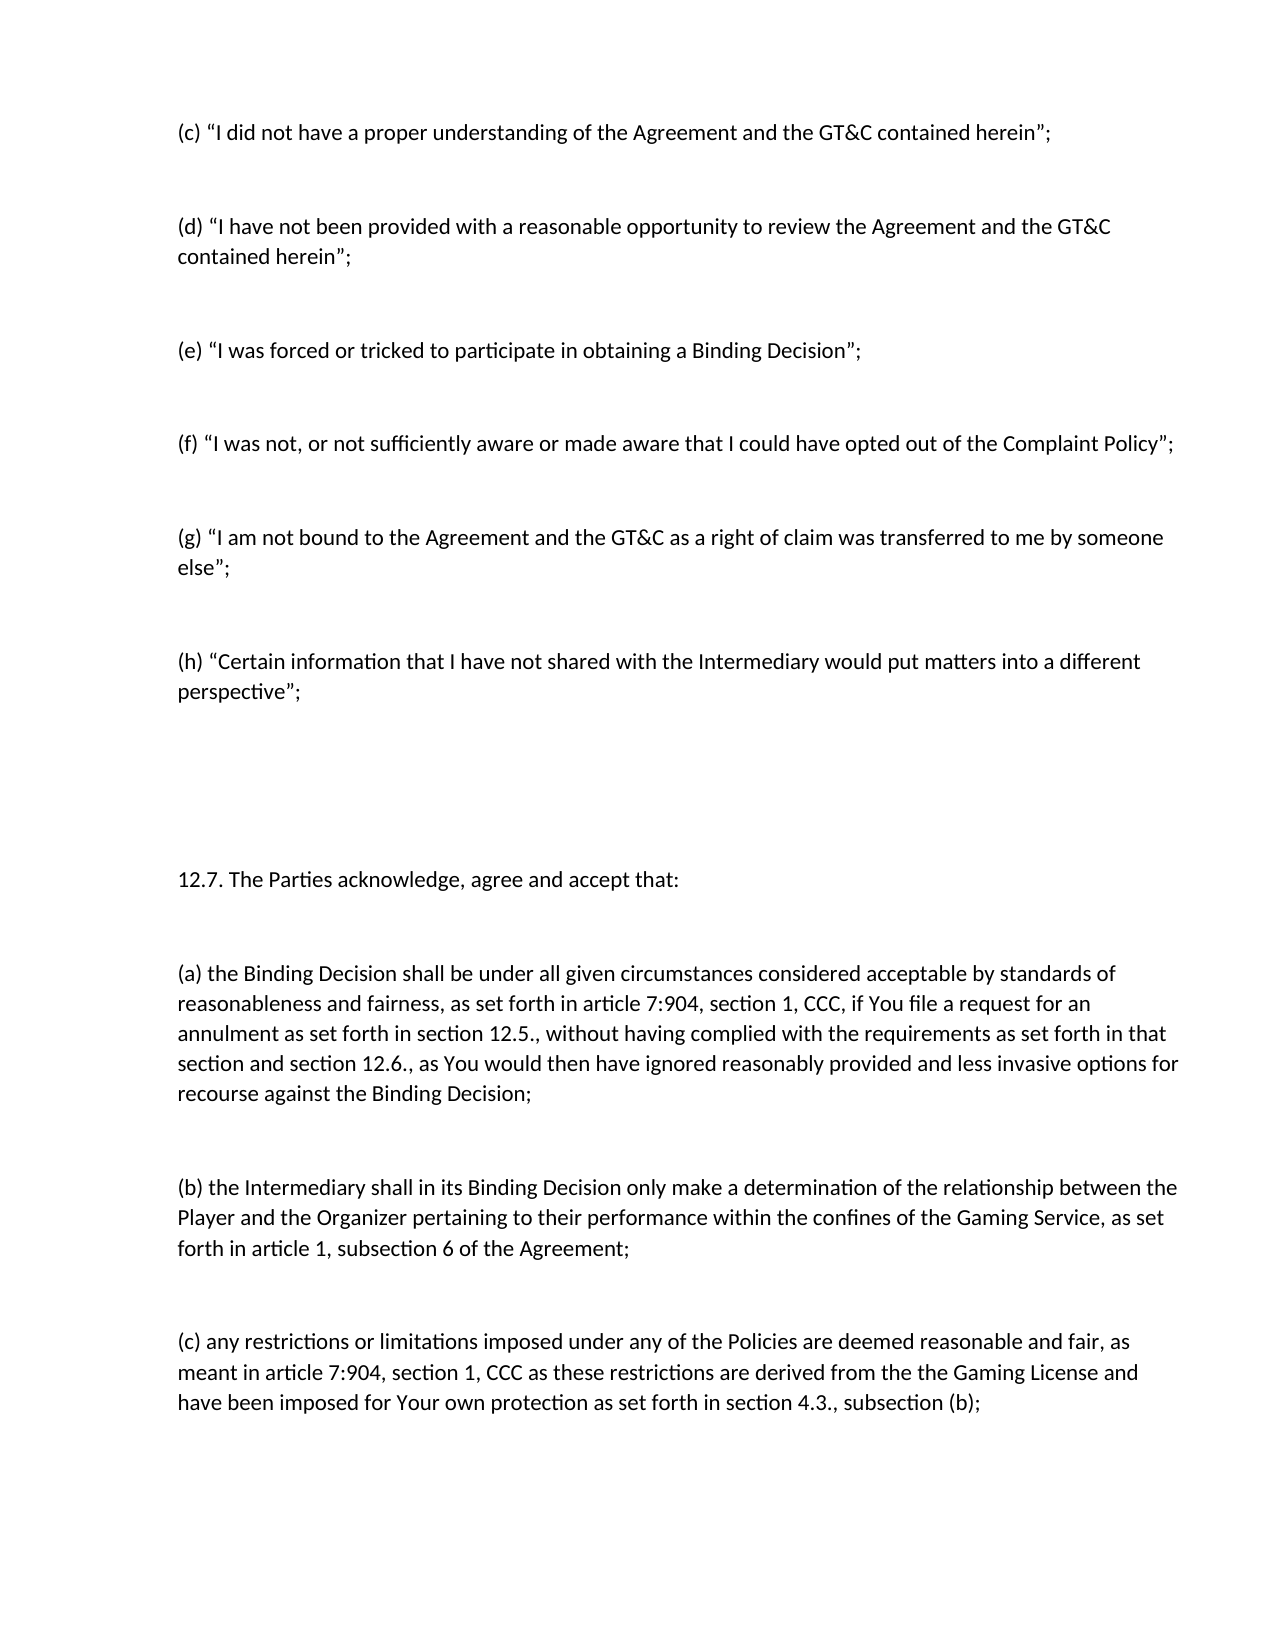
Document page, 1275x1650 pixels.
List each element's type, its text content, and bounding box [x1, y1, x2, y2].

text 12.7. The Parties acknowledge, agree and accept that: [177, 865, 1186, 893]
text (d) “I have not been provided with a reasonable opportunity to review the Agreement and the GT&C contained herein”; [177, 212, 1186, 270]
text (b) the Intermediary shall in its Binding Decision only make a determination of the relationship between the Player and the Organizer pertaining to their performance within the confines of the Gaming Service, as set forth in article 1, subsection 6 of the Agreement; [177, 1173, 1186, 1262]
text (h) “Certain information that I have not shared with the Intermediary would put matters into a different perspective”; [177, 647, 1186, 706]
text (c) “I did not have a proper understanding of the Agreement and the GT&C contained herein”; [177, 118, 1186, 146]
text (a) the Binding Decision shall be under all given circumstances considered acceptable by standards of reasonableness and fairness, as set forth in article 7:904, section 1, CCC, if You file a request for an annulment as set forth in section 12.5., without having complied with the requirements as set forth in that section and section 12.6., as You would then have ignored reasonably provided and less invasive options for recourse against the Binding Decision; [177, 959, 1186, 1108]
text (f) “I was not, or not sufficiently aware or made aware that I could have opted out of the Complaint Policy”; [177, 429, 1186, 458]
text (g) “I am not bound to the Agreement and the GT&C as a right of claim was transferred to me by someone else”; [177, 523, 1186, 582]
text (c) any restrictions or limitations imposed under any of the Policies are deemed reasonable and fair, as meant in article 7:904, section 1, CCC as these restrictions are derived from the the Gaming License and have been imposed for Your own protection as set forth in section 4.3., subsection (b); [177, 1327, 1186, 1416]
text (e) “I was forced or tricked to participate in obtaining a Binding Decision”; [177, 336, 1186, 364]
